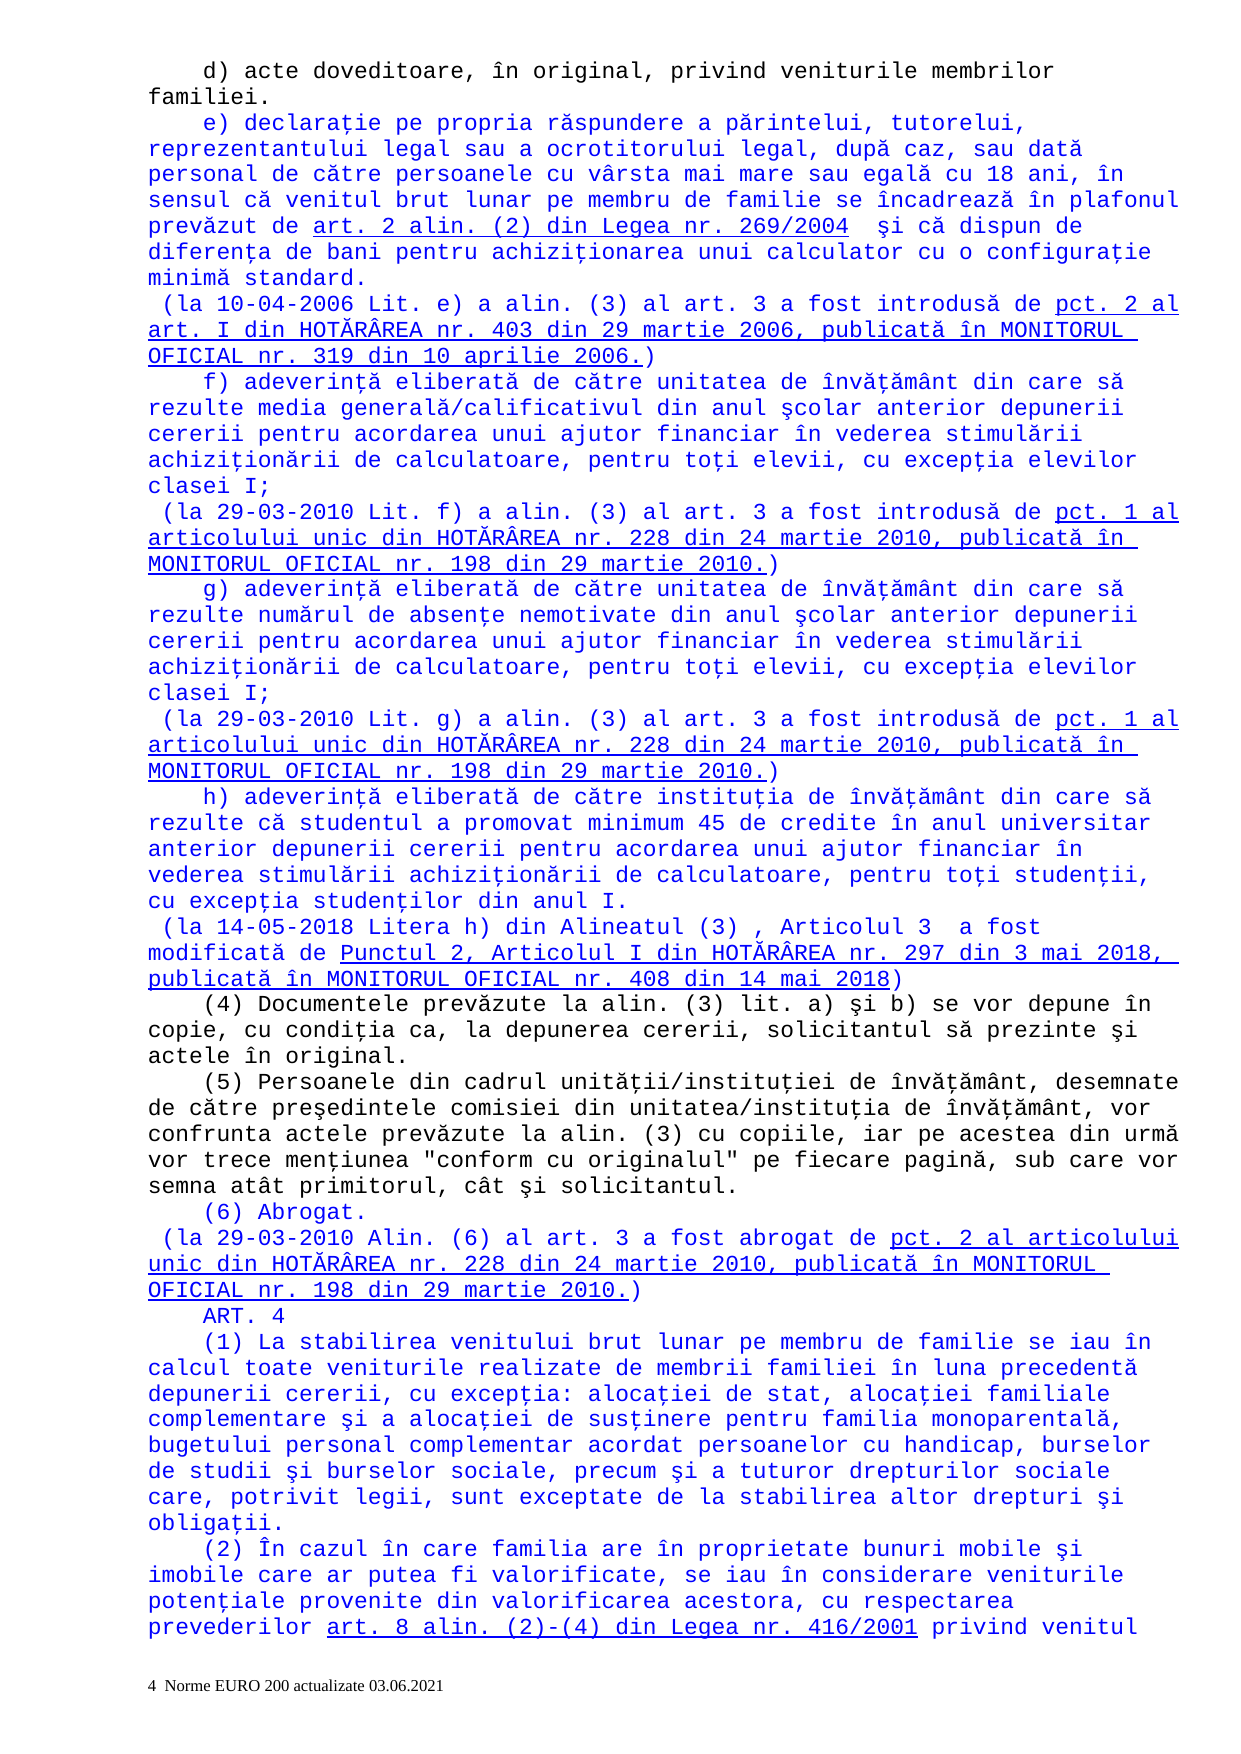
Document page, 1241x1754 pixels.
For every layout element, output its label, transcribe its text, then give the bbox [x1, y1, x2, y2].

text (la 14-05-2018 Litera h) din Alineatul (3) , Articolul 3 a fost modificată de <LLNK 12018 297 20 301 0115>Punctul 2, Articolul I din HOTĂRÂREA nr. 297 din 3 mai 2018, publicată în MONITORUL OFICIAL nr. 408 din 14 mai 2018) [148, 915, 1181, 993]
text (la 29-03-2010 Lit. f) a alin. (3) al art. 3 a fost introdusă de <LLNK 12010 228 20 301 0127>pct. 1 al articolului unic din HOTĂRÂREA nr. 228 din 24 martie 2010, publicată în MONITORUL OFICIAL nr. 198 din 29 martie 2010.) [148, 500, 1181, 578]
text (5) Persoanele din cadrul unităţii/instituţiei de învăţământ, desemnate de către preşedintele comisiei din unitatea/instituţia de învăţământ, vor confrunta actele prevăzute la alin. (3) cu copiile, iar pe acestea din urmă vor trece menţiunea "conform cu originalul" pe fiecare pagină, sub care vor semna atât primitorul, cât şi solicitantul. [148, 1071, 1181, 1200]
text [148, 1537, 1181, 1641]
text (4) Documentele prevăzute la alin. (3) lit. a) şi b) se vor depune în copie, cu condiţia ca, la depunerea cererii, solicitantul să prezinte şi actele în original. [148, 993, 1181, 1071]
text (6) Abrogat. [148, 1200, 1181, 1226]
text g) adeverinţă eliberată de către unitatea de învăţământ din care să rezulte numărul de absenţe nemotivate din anul şcolar anterior depunerii cererii pentru acordarea unui ajutor financiar în vederea stimulării achiziţionării de calculatoare, pentru toţi elevii, cu excepţia elevilor clasei I; [148, 578, 1181, 707]
text (la 29-03-2010 Lit. g) a alin. (3) al art. 3 a fost introdusă de <LLNK 12010 228 20 301 0127>pct. 1 al articolului unic din HOTĂRÂREA nr. 228 din 24 martie 2010, publicată în MONITORUL OFICIAL nr. 198 din 29 martie 2010.) [148, 707, 1181, 785]
text f) adeverinţă eliberată de către unitatea de învăţământ din care să rezulte media generală/calificativul din anul şcolar anterior depunerii cererii pentru acordarea unui ajutor financiar în vederea stimulării achiziţionării de calculatoare, pentru toţi elevii, cu excepţia elevilor clasei I; [148, 370, 1181, 500]
text (la 10-04-2006 Lit. e) a alin. (3) al art. 3 a fost introdusă de <LLNK 12006 403 20 301 0118>pct. 2 al art. I din HOTĂRÂREA nr. 403 din 29 martie 2006, publicată în MONITORUL OFICIAL nr. 319 din 10 aprilie 2006.) [148, 292, 1181, 370]
text (1) La stabilirea venitului brut lunar pe membru de familie se iau în calcul toate veniturile realizate de membrii familiei în luna precedentă depunerii cererii, cu excepţia: alocaţiei de stat, alocaţiei familiale complementare şi a alocaţiei de susţinere pentru familia monoparentală, bugetului personal complementar acordat persoanelor cu handicap, burselor de studii şi burselor sociale, precum şi a tuturor drepturilor sociale care, potrivit legii, sunt exceptate de la stabilirea altor drepturi şi obligaţii. [148, 1330, 1181, 1537]
text (la 29-03-2010 Alin. (6) al art. 3 a fost abrogat de <LLNK 12010 228 20 301 0127>pct. 2 al articolului unic din HOTĂRÂREA nr. 228 din 24 martie 2010, publicată în MONITORUL OFICIAL nr. 198 din 29 martie 2010.) [148, 1226, 1181, 1304]
text e) declaraţie pe propria răspundere a părintelui, tutorelui, reprezentantului legal sau a ocrotitorului legal, după caz, sau dată personal de către persoanele cu vârsta mai mare sau egală cu 18 ani, în sensul că venitul brut lunar pe membru de familie se încadrează în plafonul prevăzut de <LLNK 12004 269 10 201 0 39>art. 2 alin. (2) din Legea nr. 269/2004 şi că dispun de diferenţa de bani pentru achiziţionarea unui calculator cu o configuraţie minimă standard. [148, 111, 1181, 292]
text d) acte doveditoare, în original, privind veniturile membrilor familiei. [148, 59, 1181, 111]
text h) adeverinţă eliberată de către instituţia de învăţământ din care să rezulte că studentul a promovat minimum 45 de credite în anul universitar anterior depunerii cererii pentru acordarea unui ajutor financiar în vederea stimulării achiziţionării de calculatoare, pentru toţi studenţii, cu excepţia studenţilor din anul I. [148, 785, 1181, 915]
text ART. 4 [148, 1304, 1181, 1330]
